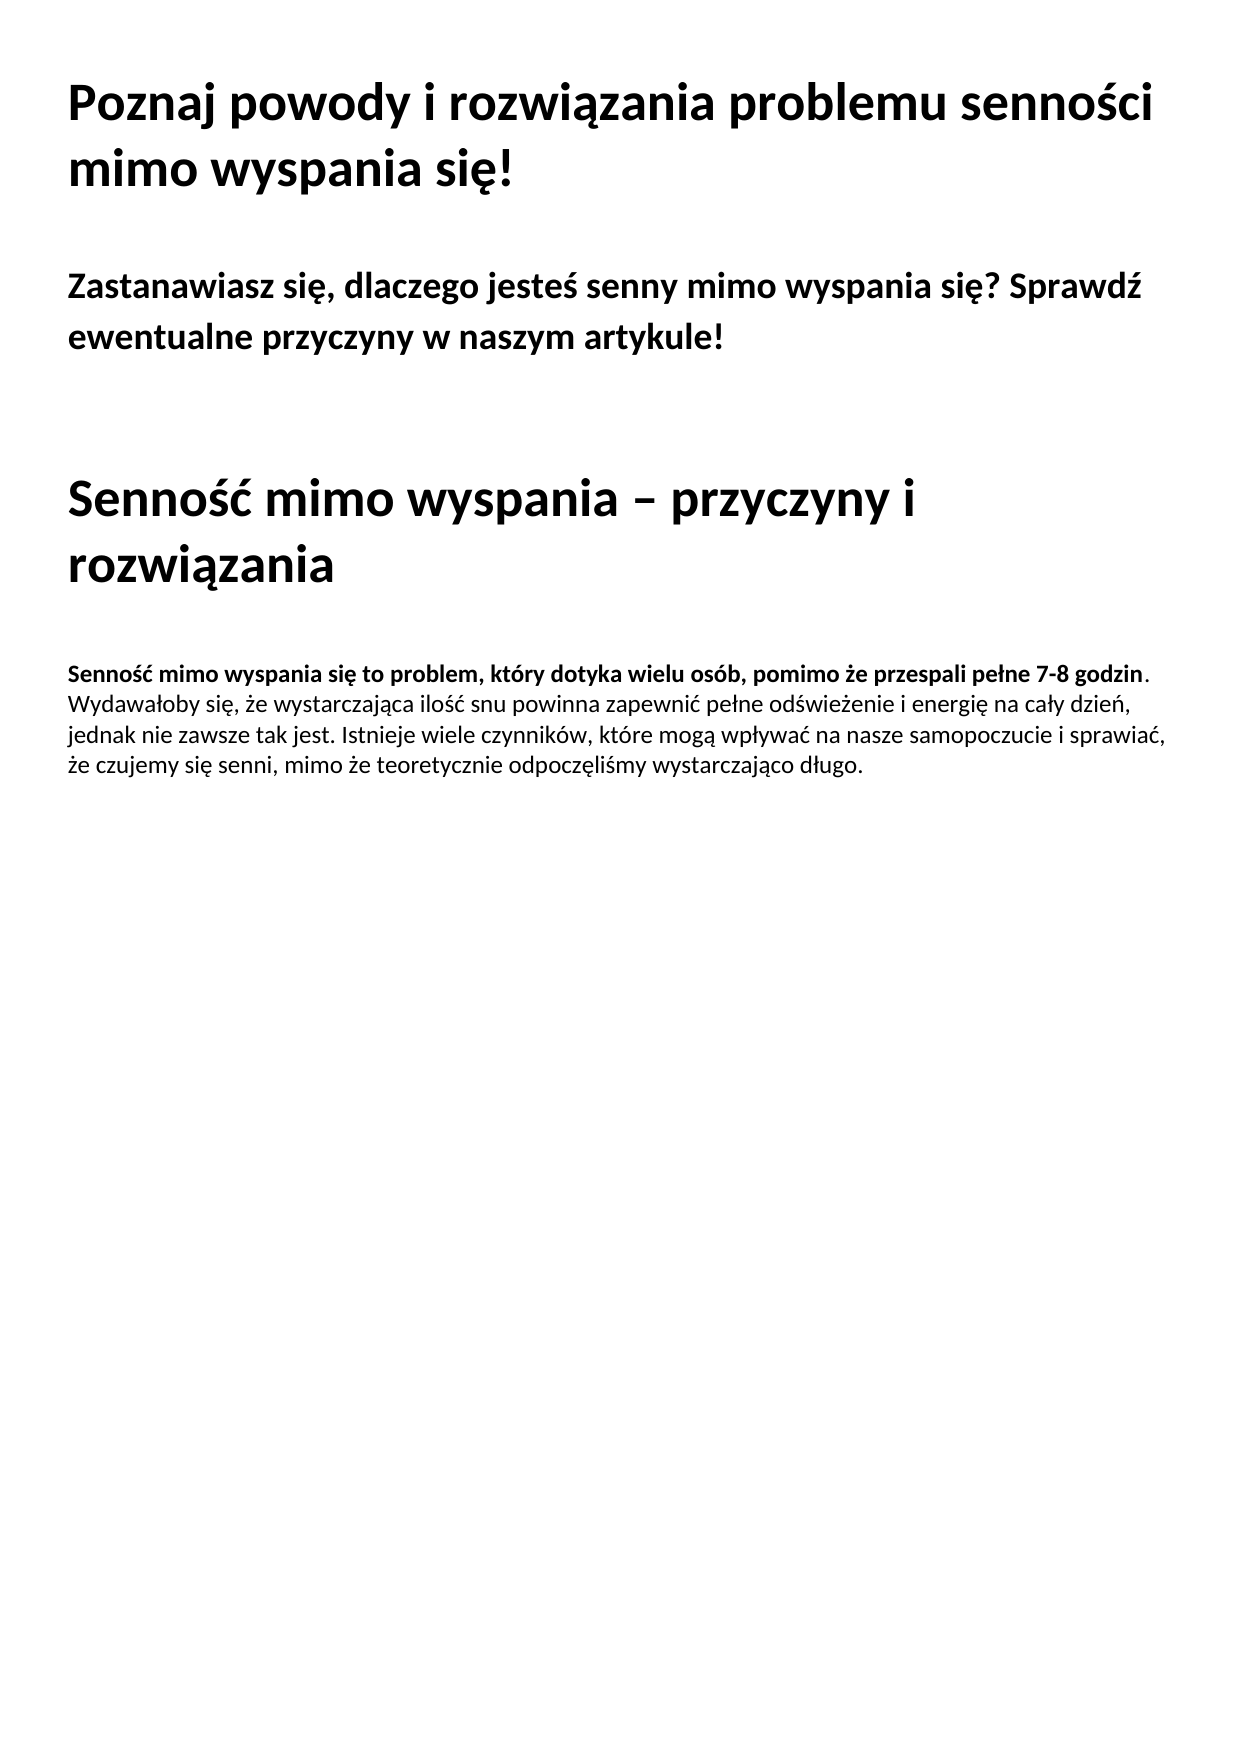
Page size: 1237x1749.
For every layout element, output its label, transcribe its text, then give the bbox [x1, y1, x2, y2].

text Senność mimo wyspania – przyczyny i rozwiązania [68, 463, 1169, 596]
text Senność mimo wyspania się to problem, który dotyka wielu osób, pomimo że przespali pełne 7-8 godzin. Wydawałoby się, że wystarczająca ilość snu powinna zapewnić pełne odświeżenie i energię na cały dzień, jednak nie zawsze tak jest. Istnieje wiele czynników, które mogą wpływać na nasze samopoczucie i sprawiać, że czujemy się senni, mimo że teoretycznie odpoczęliśmy wystarczająco długo. [68, 658, 1169, 780]
text Poznaj powody i rozwiązania problemu senności mimo wyspania się! [68, 68, 1169, 200]
text Zastanawiasz się, dlaczego jesteś senny mimo wyspania się? Sprawdź ewentualne przyczyny w naszym artykule! [68, 262, 1169, 359]
